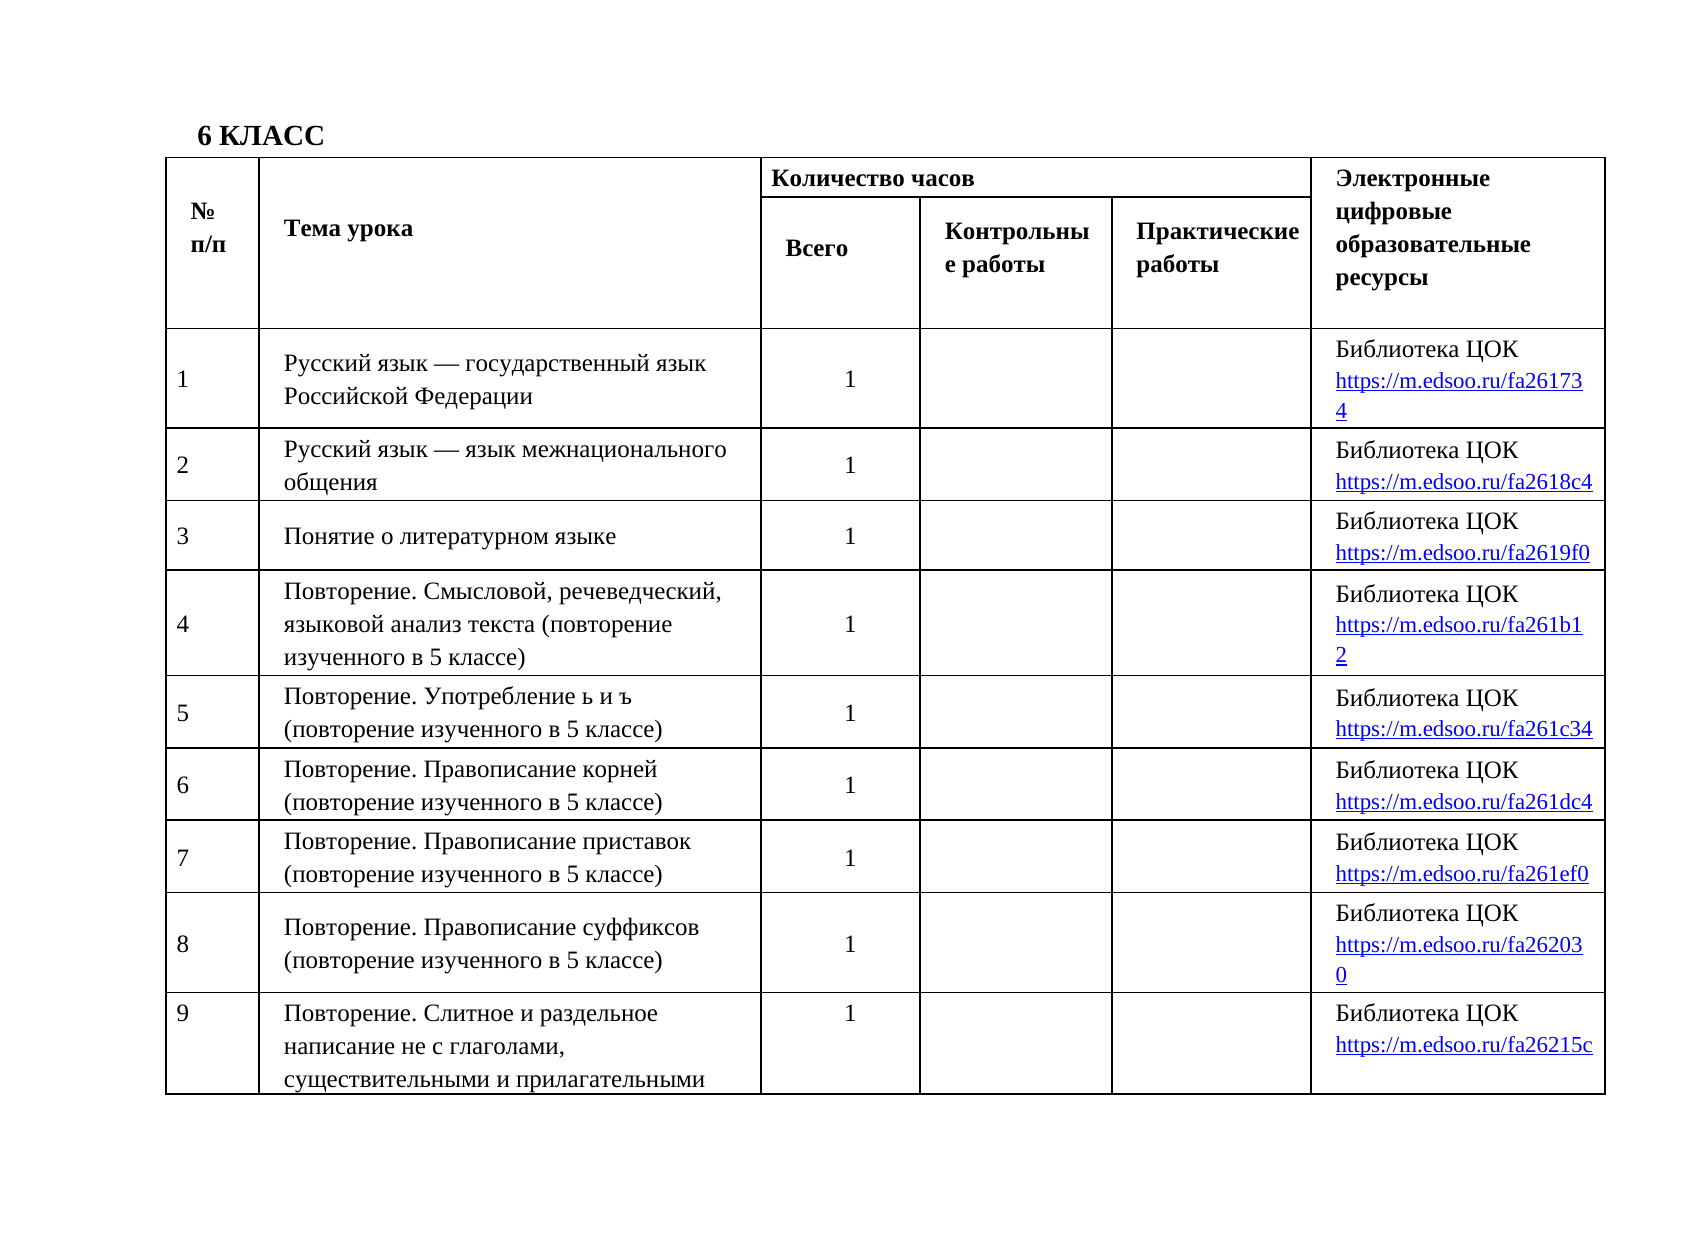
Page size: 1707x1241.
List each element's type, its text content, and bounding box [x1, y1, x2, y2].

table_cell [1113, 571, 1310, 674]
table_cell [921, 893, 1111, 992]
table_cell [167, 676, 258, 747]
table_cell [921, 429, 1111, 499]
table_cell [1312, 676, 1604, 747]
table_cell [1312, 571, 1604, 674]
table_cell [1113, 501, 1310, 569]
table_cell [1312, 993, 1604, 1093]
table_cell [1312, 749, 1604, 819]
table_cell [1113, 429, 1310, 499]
text 6 КЛАСС [190, 118, 1618, 152]
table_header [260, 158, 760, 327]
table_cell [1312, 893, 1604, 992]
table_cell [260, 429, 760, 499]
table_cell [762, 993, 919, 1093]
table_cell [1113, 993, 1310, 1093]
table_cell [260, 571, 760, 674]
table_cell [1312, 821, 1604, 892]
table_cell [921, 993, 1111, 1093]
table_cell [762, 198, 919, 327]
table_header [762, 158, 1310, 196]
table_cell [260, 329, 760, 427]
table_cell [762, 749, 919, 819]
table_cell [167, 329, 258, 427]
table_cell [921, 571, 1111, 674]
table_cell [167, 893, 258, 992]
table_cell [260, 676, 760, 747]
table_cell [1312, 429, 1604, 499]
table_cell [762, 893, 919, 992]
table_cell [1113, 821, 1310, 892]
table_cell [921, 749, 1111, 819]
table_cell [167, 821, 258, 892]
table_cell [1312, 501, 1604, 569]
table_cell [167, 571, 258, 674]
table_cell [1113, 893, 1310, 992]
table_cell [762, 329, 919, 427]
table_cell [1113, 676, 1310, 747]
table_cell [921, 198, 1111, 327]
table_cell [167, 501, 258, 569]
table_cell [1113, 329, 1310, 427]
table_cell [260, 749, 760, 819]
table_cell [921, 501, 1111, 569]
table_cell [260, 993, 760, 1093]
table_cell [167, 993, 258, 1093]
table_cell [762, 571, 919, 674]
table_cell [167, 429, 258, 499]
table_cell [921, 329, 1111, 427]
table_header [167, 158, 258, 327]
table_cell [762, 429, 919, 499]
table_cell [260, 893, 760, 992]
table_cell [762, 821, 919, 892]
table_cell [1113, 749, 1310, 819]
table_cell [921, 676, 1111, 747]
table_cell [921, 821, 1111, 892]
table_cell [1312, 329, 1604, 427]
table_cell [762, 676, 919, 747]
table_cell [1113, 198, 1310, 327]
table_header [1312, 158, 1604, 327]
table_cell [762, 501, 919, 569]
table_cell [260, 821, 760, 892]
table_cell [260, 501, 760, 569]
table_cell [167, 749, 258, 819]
